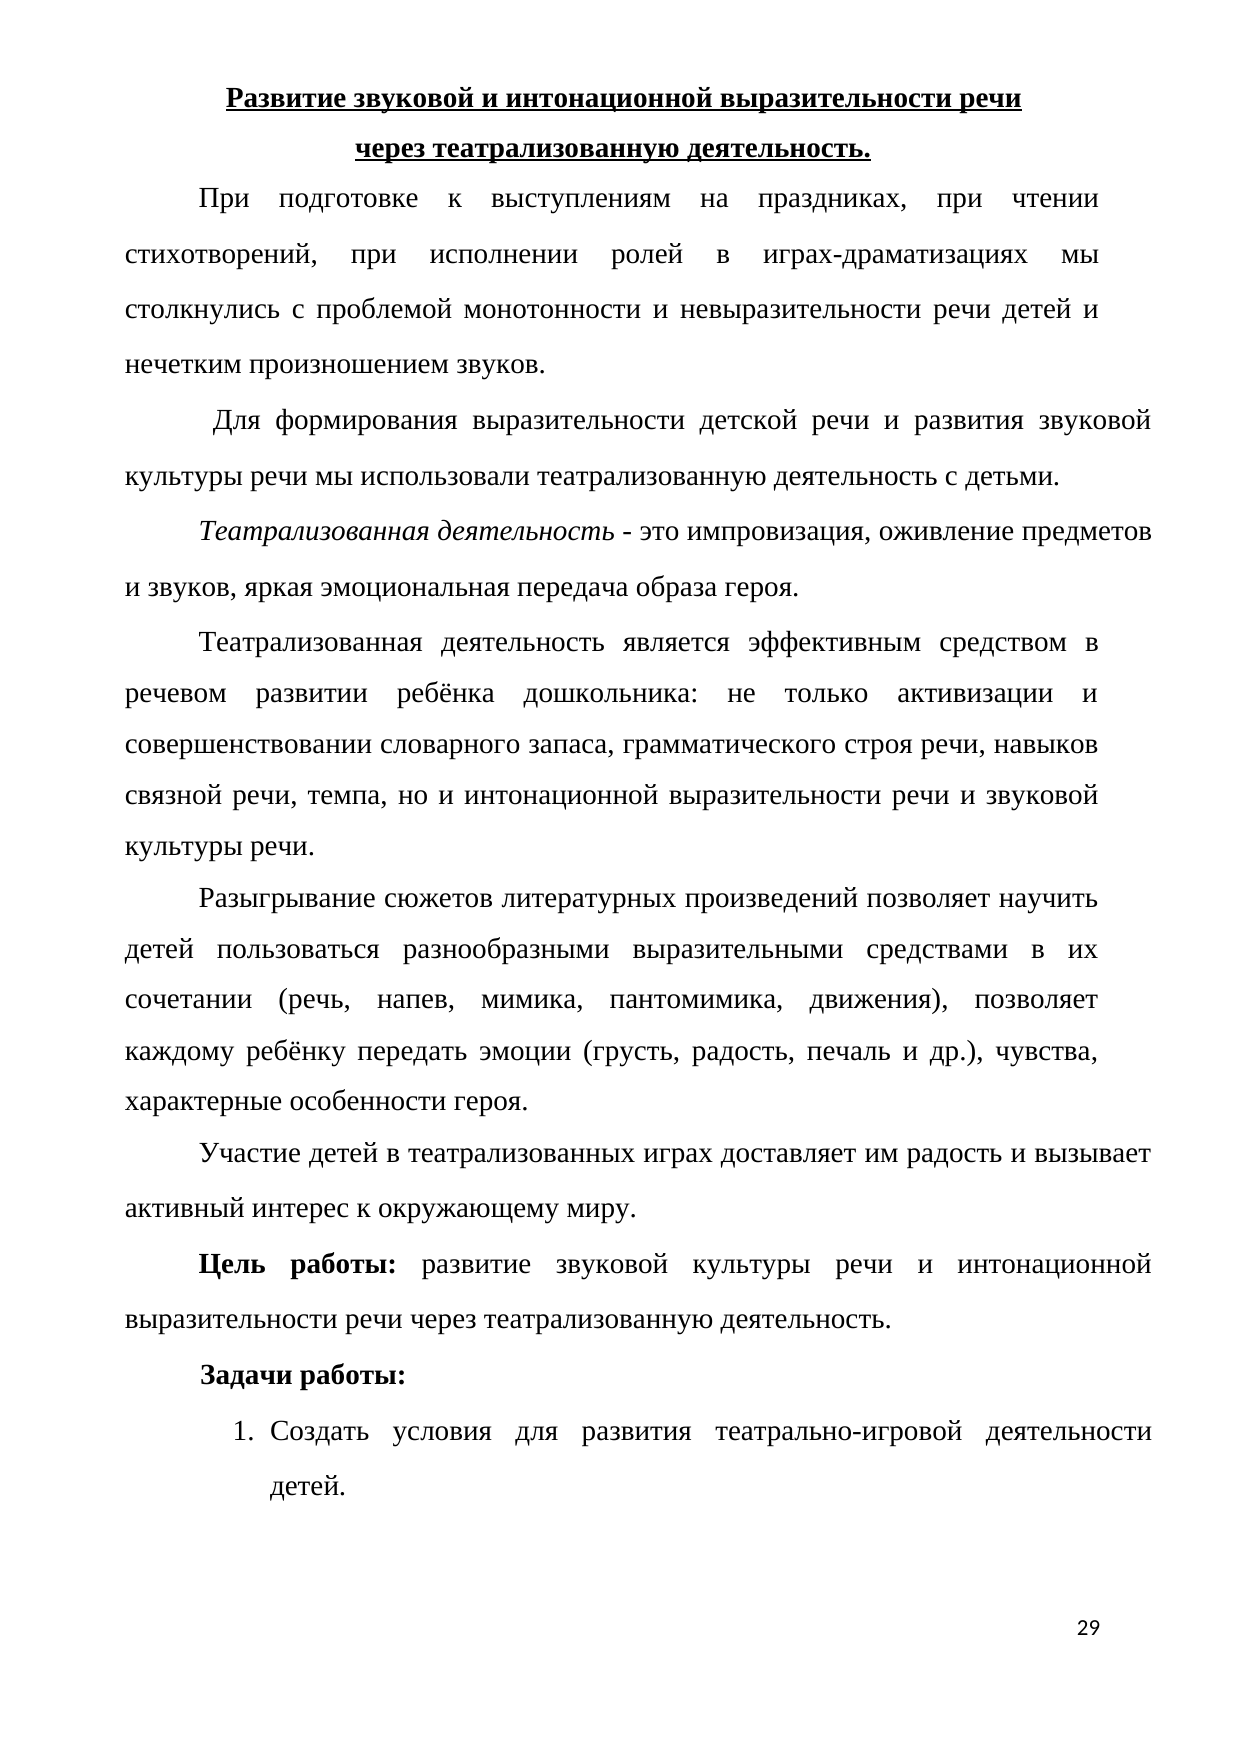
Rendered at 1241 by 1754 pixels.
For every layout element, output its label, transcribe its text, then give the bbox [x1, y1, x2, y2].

text При подготовке к выступлениям на праздниках, при чтении стихотворений, при исполнении ролей в играх-драматизациях мы столкнулись с проблемой монотонности и невыразительности речи детей и нечетким произношением звуков. [124, 181, 1100, 380]
text Театрализованная деятельность является эффективным средством в речевом развитии ребёнка дошкольника: не только активизации и совершенствовании словарного запаса, грамматического строя речи, навыков связной речи, темпа, но и интонационной выразительности речи и звуковой культуры речи. [124, 624, 1099, 862]
text Для формирования выразительности детской речи и развития звуковой культуры речи мы использовали театрализованную деятельность с детьми. [124, 402, 1152, 491]
text Театрализованная деятельность - это импровизация, оживление предметов и звуков, яркая эмоциональная передача образа героя. [124, 513, 1152, 602]
text Задачи работы: [200, 1357, 1159, 1391]
text Участие детей в театрализованных играх доставляет им радость и вызывает активный интерес к окружающему миру. [124, 1135, 1152, 1224]
text Цель работы: развитие звуковой культуры речи и интонационной выразительности речи через театрализованную деятельность. [124, 1246, 1152, 1335]
text через театрализованную деятельность. [89, 130, 1137, 164]
list Создать условия для развития театрально-игровой деятельности детей. [232, 1413, 1152, 1501]
text Разыгрывание сюжетов литературных произведений позволяет научить детей пользоваться разнообразными выразительными средствами в их сочетании (речь, напев, мимика, пантомимика, движения), позволяет каждому ребёнку передать эмоции (грусть, радость, печаль и др.), чувства, характерные особенности героя. [124, 880, 1099, 1117]
text Развитие звуковой и интонационной выразительности речи [89, 80, 1159, 113]
